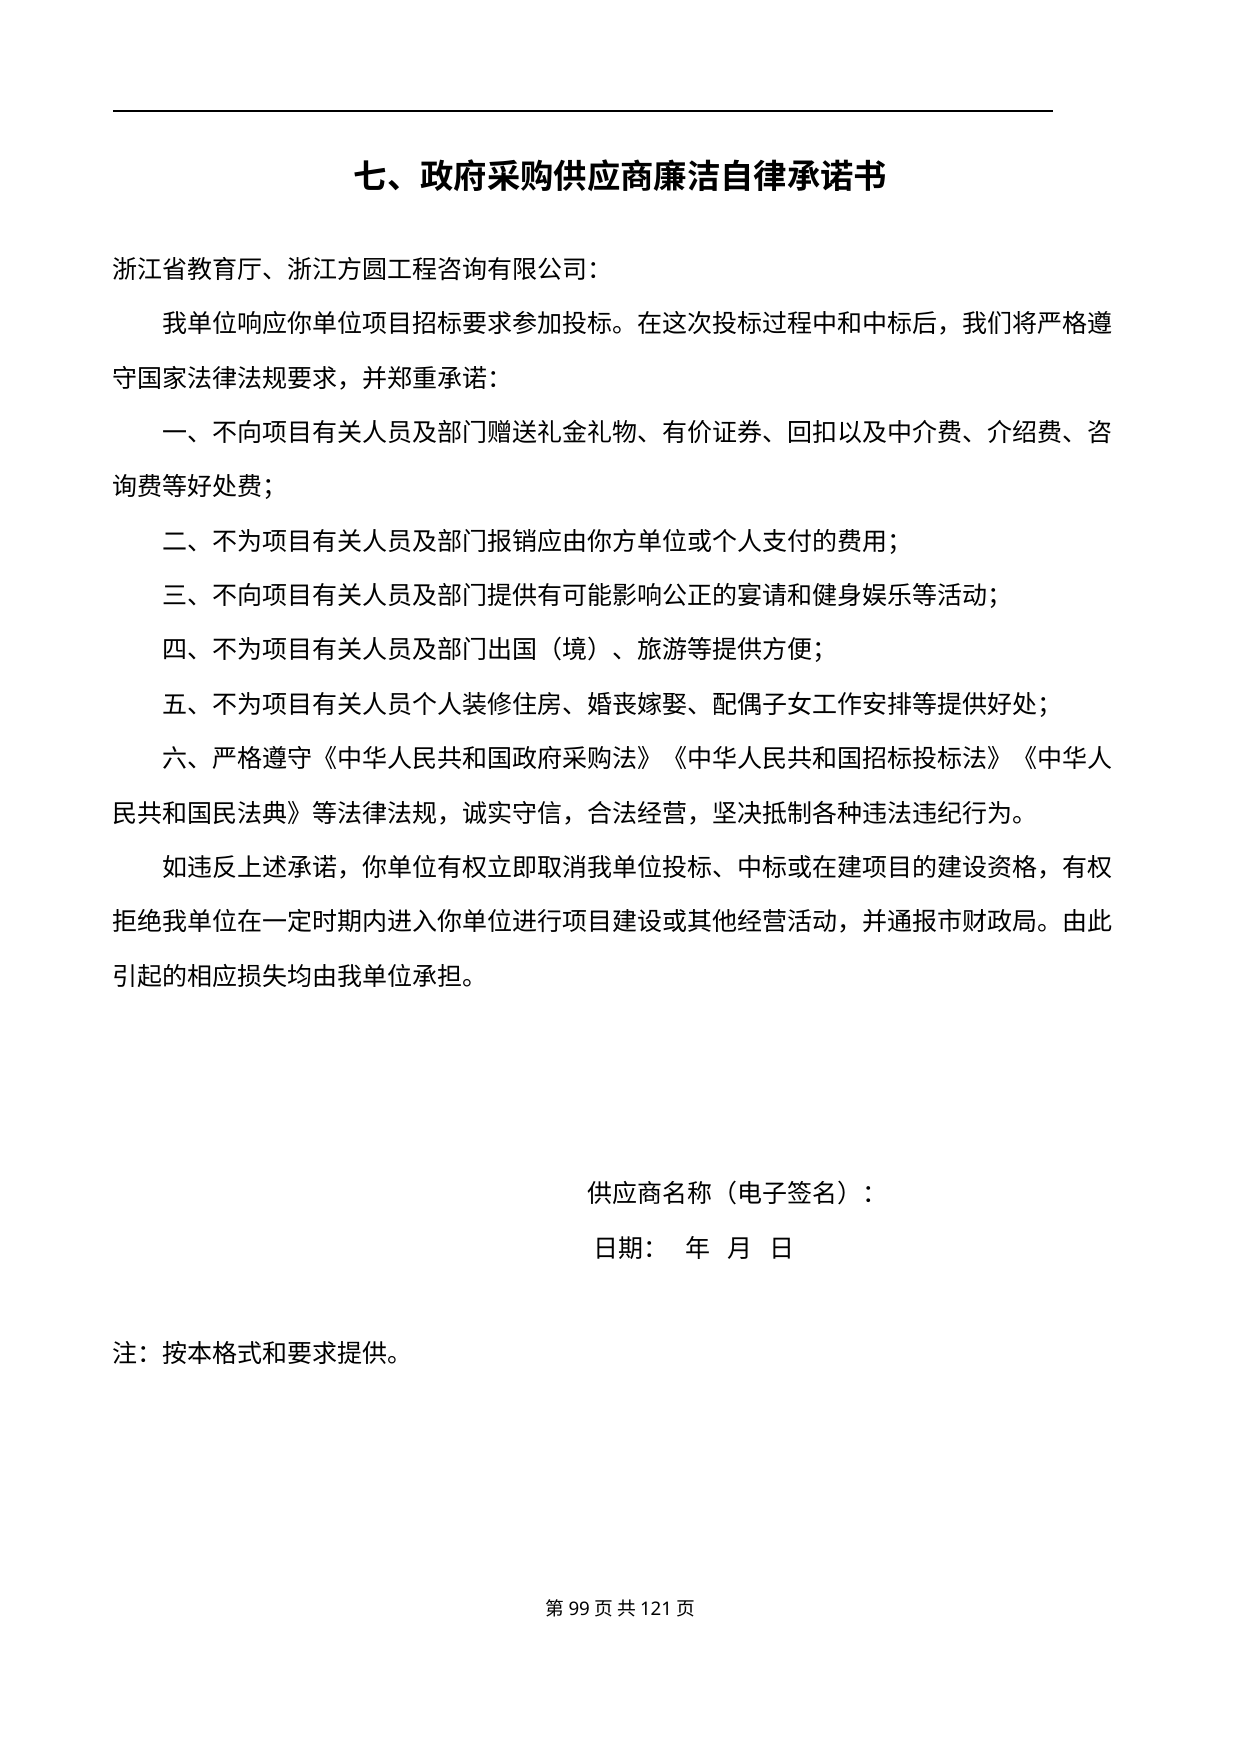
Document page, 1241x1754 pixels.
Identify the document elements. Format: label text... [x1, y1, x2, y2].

text 日期： 年 月 日 [594, 1228, 1128, 1264]
text 三、不向项目有关人员及部门提供有可能影响公正的宴请和健身娱乐等活动； [113, 576, 1128, 612]
text 供应商名称（电子签名）： [113, 1174, 1011, 1210]
text 如违反上述承诺，你单位有权立即取消我单位投标、中标或在建项目的建设资格，有权拒绝我单位在一定时期内进入你单位进行项目建设或其他经营活动，并通报市财政局。由此引起的相应损失均由我单位承担。 [113, 847, 1128, 992]
text 二、不为项目有关人员及部门报销应由你方单位或个人支付的费用； [113, 521, 1128, 557]
text 七、政府采购供应商廉洁自律承诺书 [112, 150, 1128, 198]
text 注：按本格式和要求提供。 [112, 1333, 1084, 1370]
text 浙江省教育厅、浙江方圆工程咨询有限公司： [112, 249, 1128, 286]
text 我单位响应你单位项目招标要求参加投标。在这次投标过程中和中标后，我们将严格遵守国家法律法规要求，并郑重承诺： [113, 304, 1128, 394]
text 五、不为项目有关人员个人装修住房、婚丧嫁娶、配偶子女工作安排等提供好处； [113, 684, 1128, 721]
text 四、不为项目有关人员及部门出国（境）、旅游等提供方便； [113, 630, 1128, 666]
text 一、不向项目有关人员及部门赠送礼金礼物、有价证券、回扣以及中介费、介绍费、咨询费等好处费； [113, 412, 1128, 503]
text 六、严格遵守《中华人民共和国政府采购法》《中华人民共和国招标投标法》《中华人民共和国民法典》等法律法规，诚实守信，合法经营，坚决抵制各种违法违纪行为。 [113, 739, 1128, 829]
